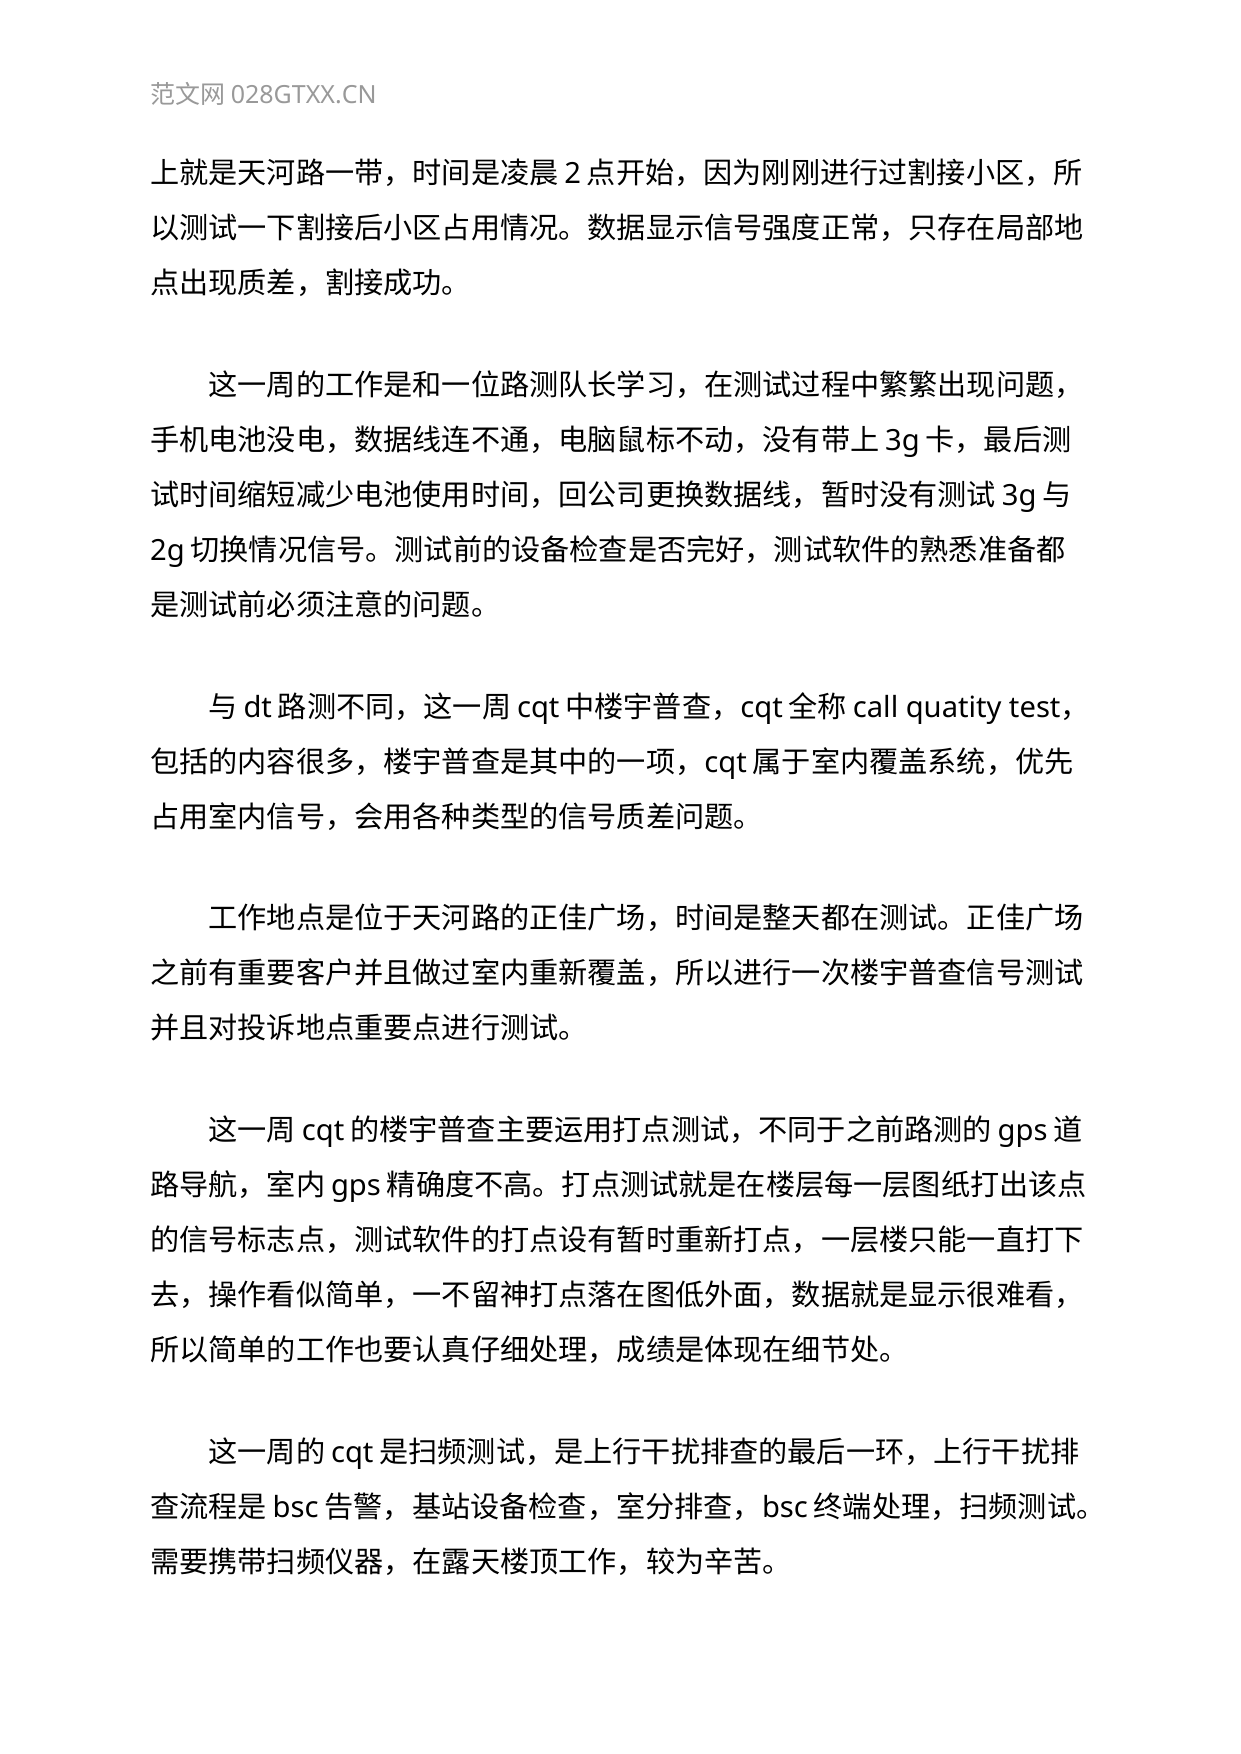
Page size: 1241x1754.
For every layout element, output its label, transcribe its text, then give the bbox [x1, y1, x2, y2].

text 与dt路测不同，这一周cqt中楼宇普查，cqt全称call quatity test，包括的内容很多，楼宇普查是其中的一项，cqt属于室内覆盖系统，优先占用室内信号，会用各种类型的信号质差问题。 [150, 683, 1090, 836]
text 工作地点是位于天河路的正佳广场，时间是整天都在测试。正佳广场之前有重要客户并且做过室内重新覆盖，所以进行一次楼宇普查信号测试并且对投诉地点重要点进行测试。 [150, 895, 1090, 1047]
text 这一周cqt的楼宇普查主要运用打点测试，不同于之前路测的gps道路导航，室内gps精确度不高。打点测试就是在楼层每一层图纸打出该点的信号标志点，测试软件的打点设有暂时重新打点，一层楼只能一直打下去，操作看似简单，一不留神打点落在图低外面，数据就是显示很难看，所以简单的工作也要认真仔细处理，成绩是体现在细节处。 [150, 1107, 1090, 1369]
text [150, 150, 1090, 302]
text 这一周的工作是和一位路测队长学习，在测试过程中繁繁出现问题，手机电池没电，数据线连不通，电脑鼠标不动，没有带上3g卡，最后测试时间缩短减少电池使用时间，回公司更换数据线，暂时没有测试3g与2g切换情况信号。测试前的设备检查是否完好，测试软件的熟悉准备都是测试前必须注意的问题。 [150, 362, 1090, 624]
text 这一周的cqt是扫频测试，是上行干扰排查的最后一环，上行干扰排查流程是bsc告警，基站设备检查，室分排查，bsc终端处理，扫频测试。需要携带扫频仪器，在露天楼顶工作，较为辛苦。 [150, 1428, 1090, 1581]
